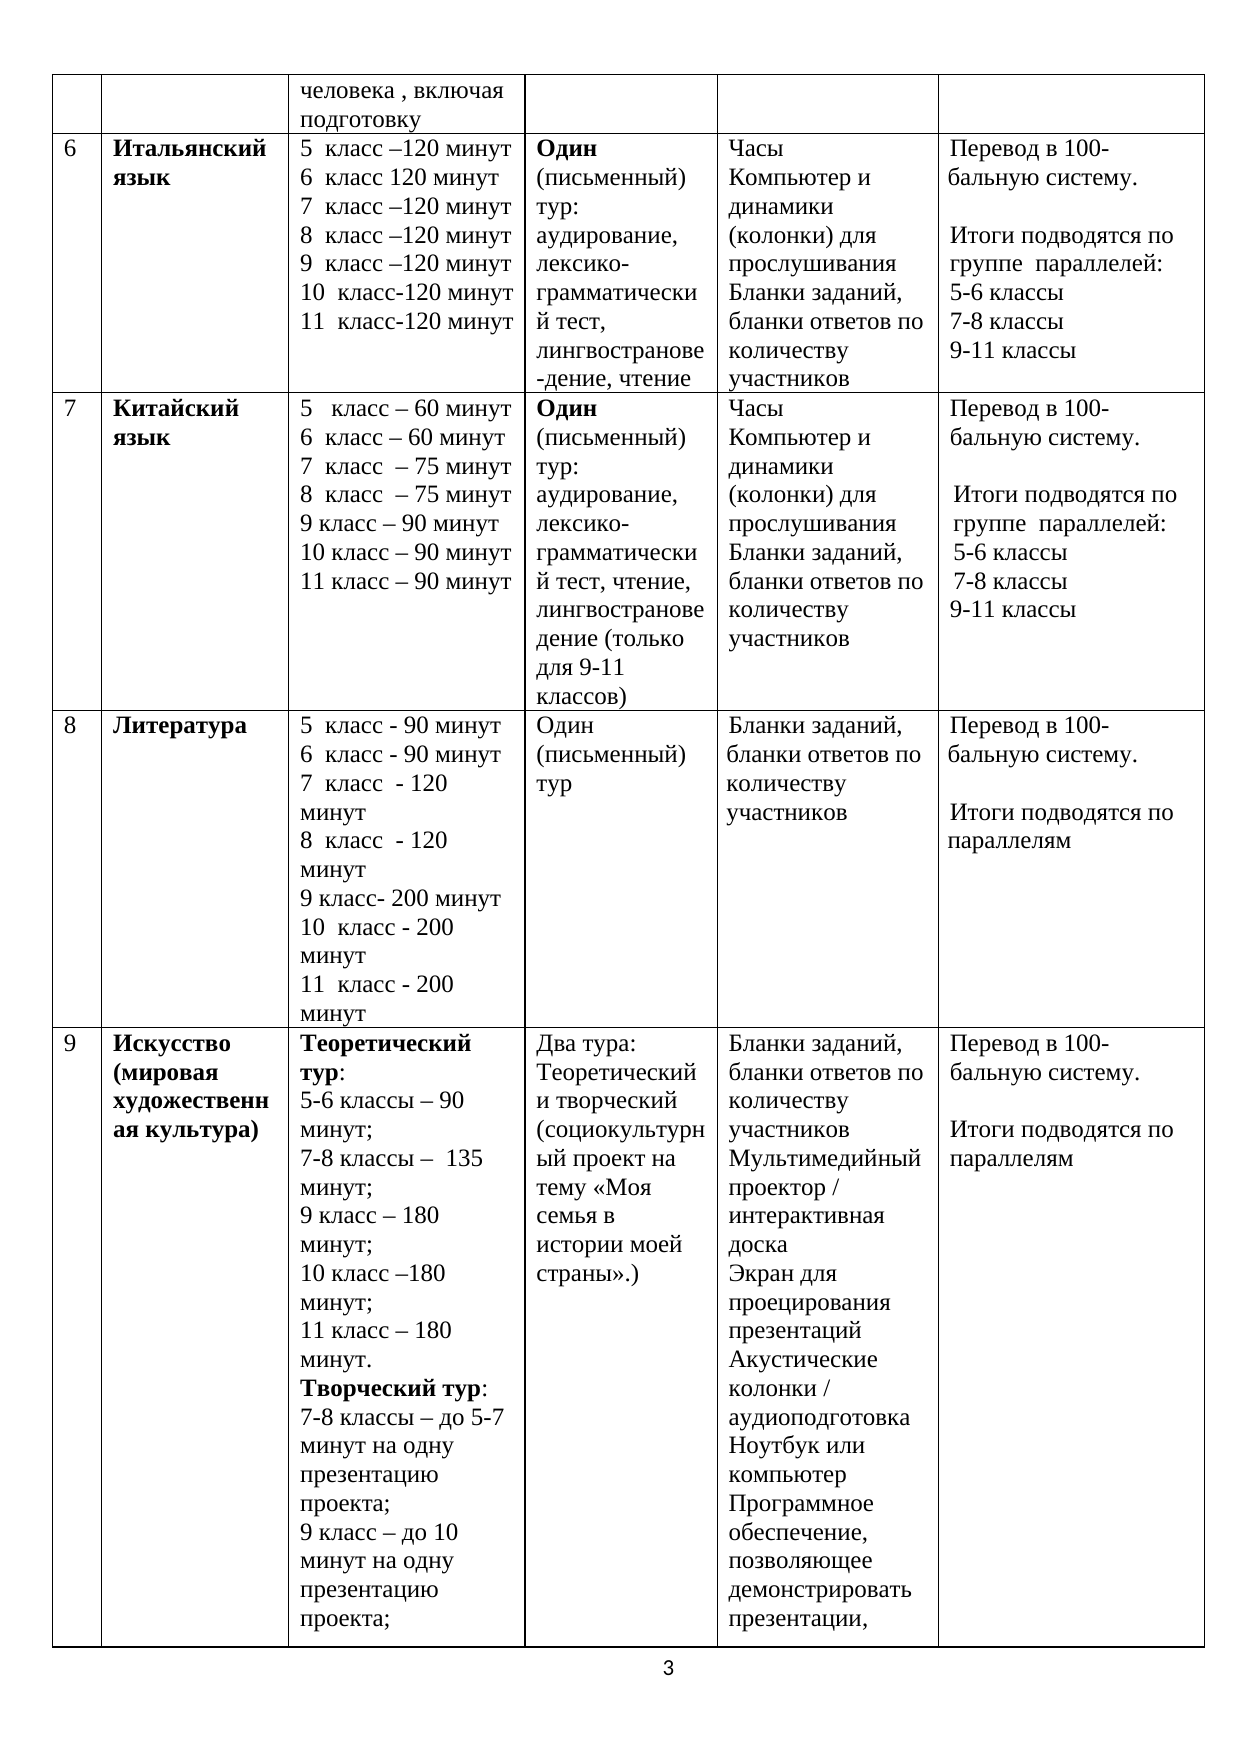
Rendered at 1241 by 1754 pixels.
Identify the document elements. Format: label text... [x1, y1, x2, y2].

table_cell Один (письменный) тур: аудирование, лексико-грамматический тест, чтение, лингвострановедение (только для 9-11 классов) [526, 393, 717, 709]
table_cell Литература [102, 711, 288, 1027]
table_cell Перевод в 100-бальную систему. Итоги подводятся по параллелям [939, 711, 1204, 1027]
table_cell 5 класс – 60 минут 6 класс – 60 минут 7 класс – 75 минут 8 класс – 75 минут 9 класс – 90 минут 10 класс – 90 минут 11 класс – 90 минут [289, 393, 524, 709]
table_cell Один (письменный) тур: аудирование, лексико-грамматический тест, лингвостранове-дение, чтение [526, 134, 717, 392]
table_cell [102, 1028, 288, 1646]
table_cell 7 [53, 393, 101, 709]
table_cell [939, 75, 1204, 132]
table_cell Бланки заданий, бланки ответов по количеству участников [718, 711, 938, 1027]
table_cell 5 класс –120 минут 6 класс 120 минут 7 класс –120 минут 8 класс –120 минут 9 класс –120 минут 10 класс-120 минут 11 класс-120 минут [289, 134, 524, 392]
table_cell 9 [53, 1028, 101, 1646]
table_cell Часы Компьютер и динамики (колонки) для прослушивания Бланки заданий, бланки ответов по количеству участников [718, 134, 938, 392]
table_cell 8 [53, 711, 101, 1027]
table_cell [102, 75, 288, 132]
table_cell 6 [53, 134, 101, 392]
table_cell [289, 75, 524, 132]
table_cell Один (письменный) тур [526, 711, 717, 1027]
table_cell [718, 1028, 938, 1646]
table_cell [289, 1028, 524, 1646]
table_cell 5 [53, 75, 101, 132]
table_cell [939, 1028, 1204, 1646]
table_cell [718, 75, 938, 132]
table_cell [526, 75, 717, 132]
table_cell Перевод в 100-бальную систему. Итоги подводятся по группе параллелей: 5-6 классы 7-8 классы 9-11 классы [939, 393, 1204, 709]
table_cell 5 класс - 90 минут 6 класс - 90 минут 7 класс - 120 минут 8 класс - 120 минут 9 класс- 200 минут 10 класс - 200 минут 11 класс - 200 минут [289, 711, 524, 1027]
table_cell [526, 1028, 717, 1646]
table_cell Китайский язык [102, 393, 288, 709]
table_cell Часы Компьютер и динамики (колонки) для прослушивания Бланки заданий, бланки ответов по количеству участников [718, 393, 938, 709]
table_cell Итальянский язык [102, 134, 288, 392]
table_cell Перевод в 100-бальную систему. Итоги подводятся по группе параллелей: 5-6 классы 7-8 классы 9-11 классы [939, 134, 1204, 392]
